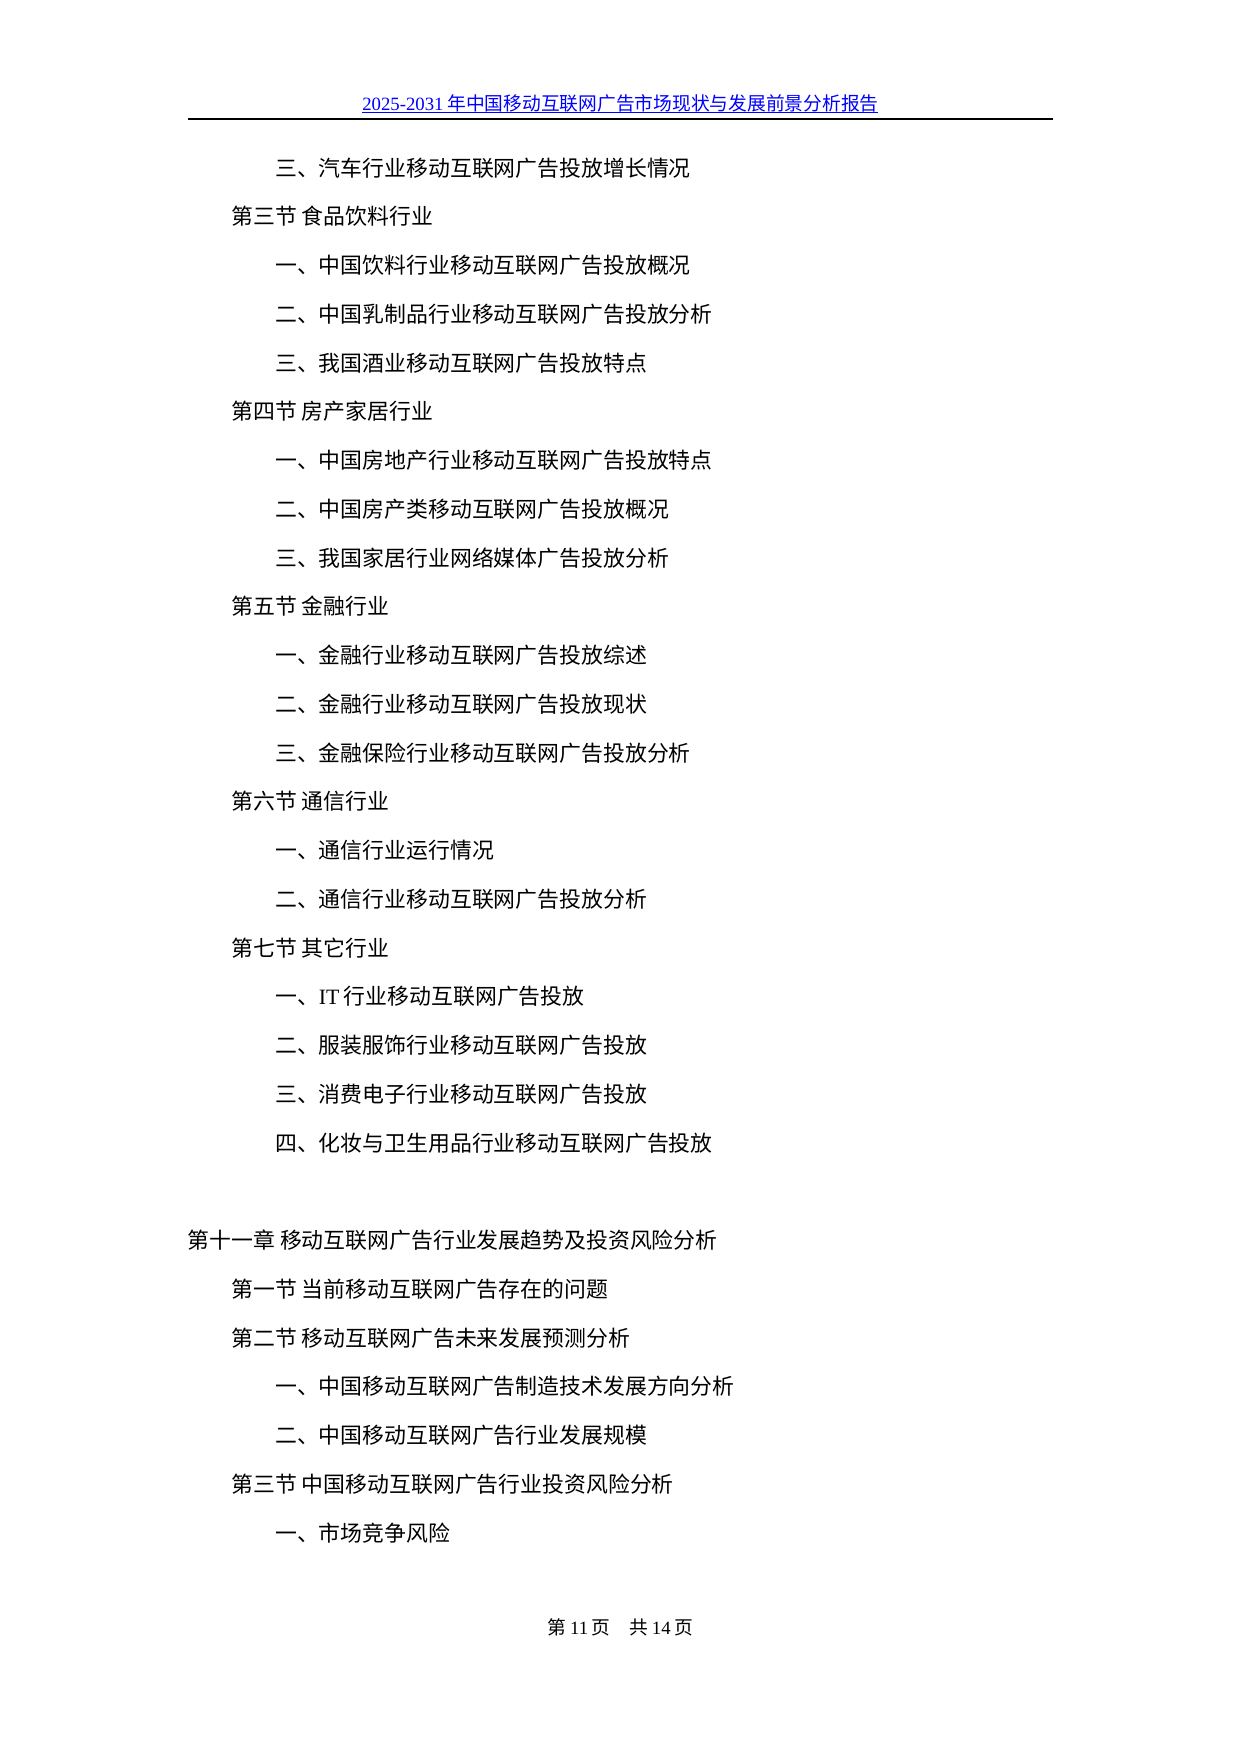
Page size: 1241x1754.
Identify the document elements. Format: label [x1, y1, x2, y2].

text [187, 150, 1053, 1548]
